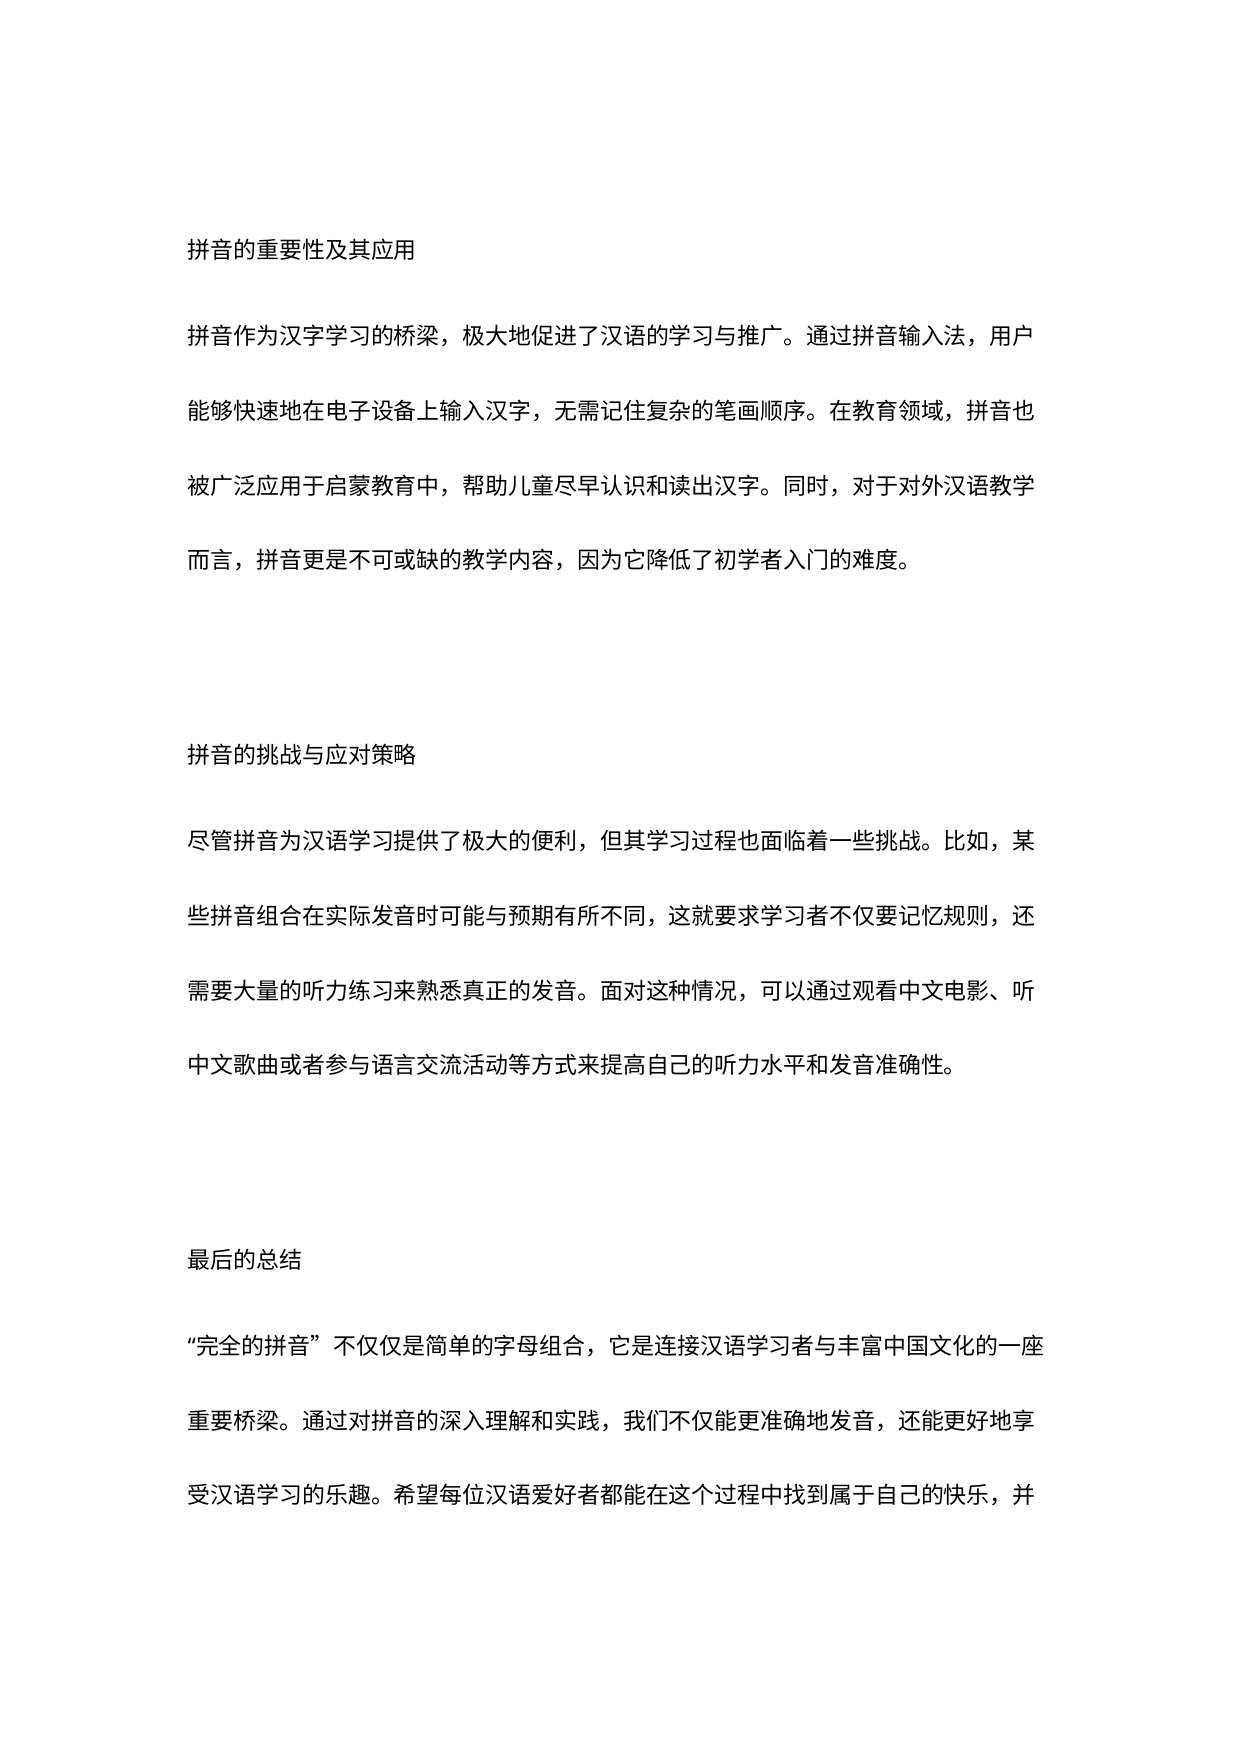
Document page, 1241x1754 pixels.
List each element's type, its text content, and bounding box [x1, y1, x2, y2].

text 拼音作为汉字学习的桥梁，极大地促进了汉语的学习与推广。通过拼音输入法，用户能够快速地在电子设备上输入汉字，无需记住复杂的笔画顺序。在教育领域，拼音也被广泛应用于启蒙教育中，帮助儿童尽早认识和读出汉字。同时，对于对外汉语教学而言，拼音更是不可或缺的教学内容，因为它降低了初学者入门的难度。 [187, 302, 1053, 591]
text 拼音的挑战与应对策略 [187, 721, 1053, 786]
text 最后的总结 [187, 1226, 1053, 1291]
text 尽管拼音为汉语学习提供了极大的便利，但其学习过程也面临着一些挑战。比如，某些拼音组合在实际发音时可能与预期有所不同，这就要求学习者不仅要记忆规则，还需要大量的听力练习来熟悉真正的发音。面对这种情况，可以通过观看中文电影、听中文歌曲或者参与语言交流活动等方式来提高自己的听力水平和发音准确性。 [187, 807, 1053, 1096]
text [187, 1312, 1053, 1527]
text 拼音的重要性及其应用 [187, 216, 1053, 281]
